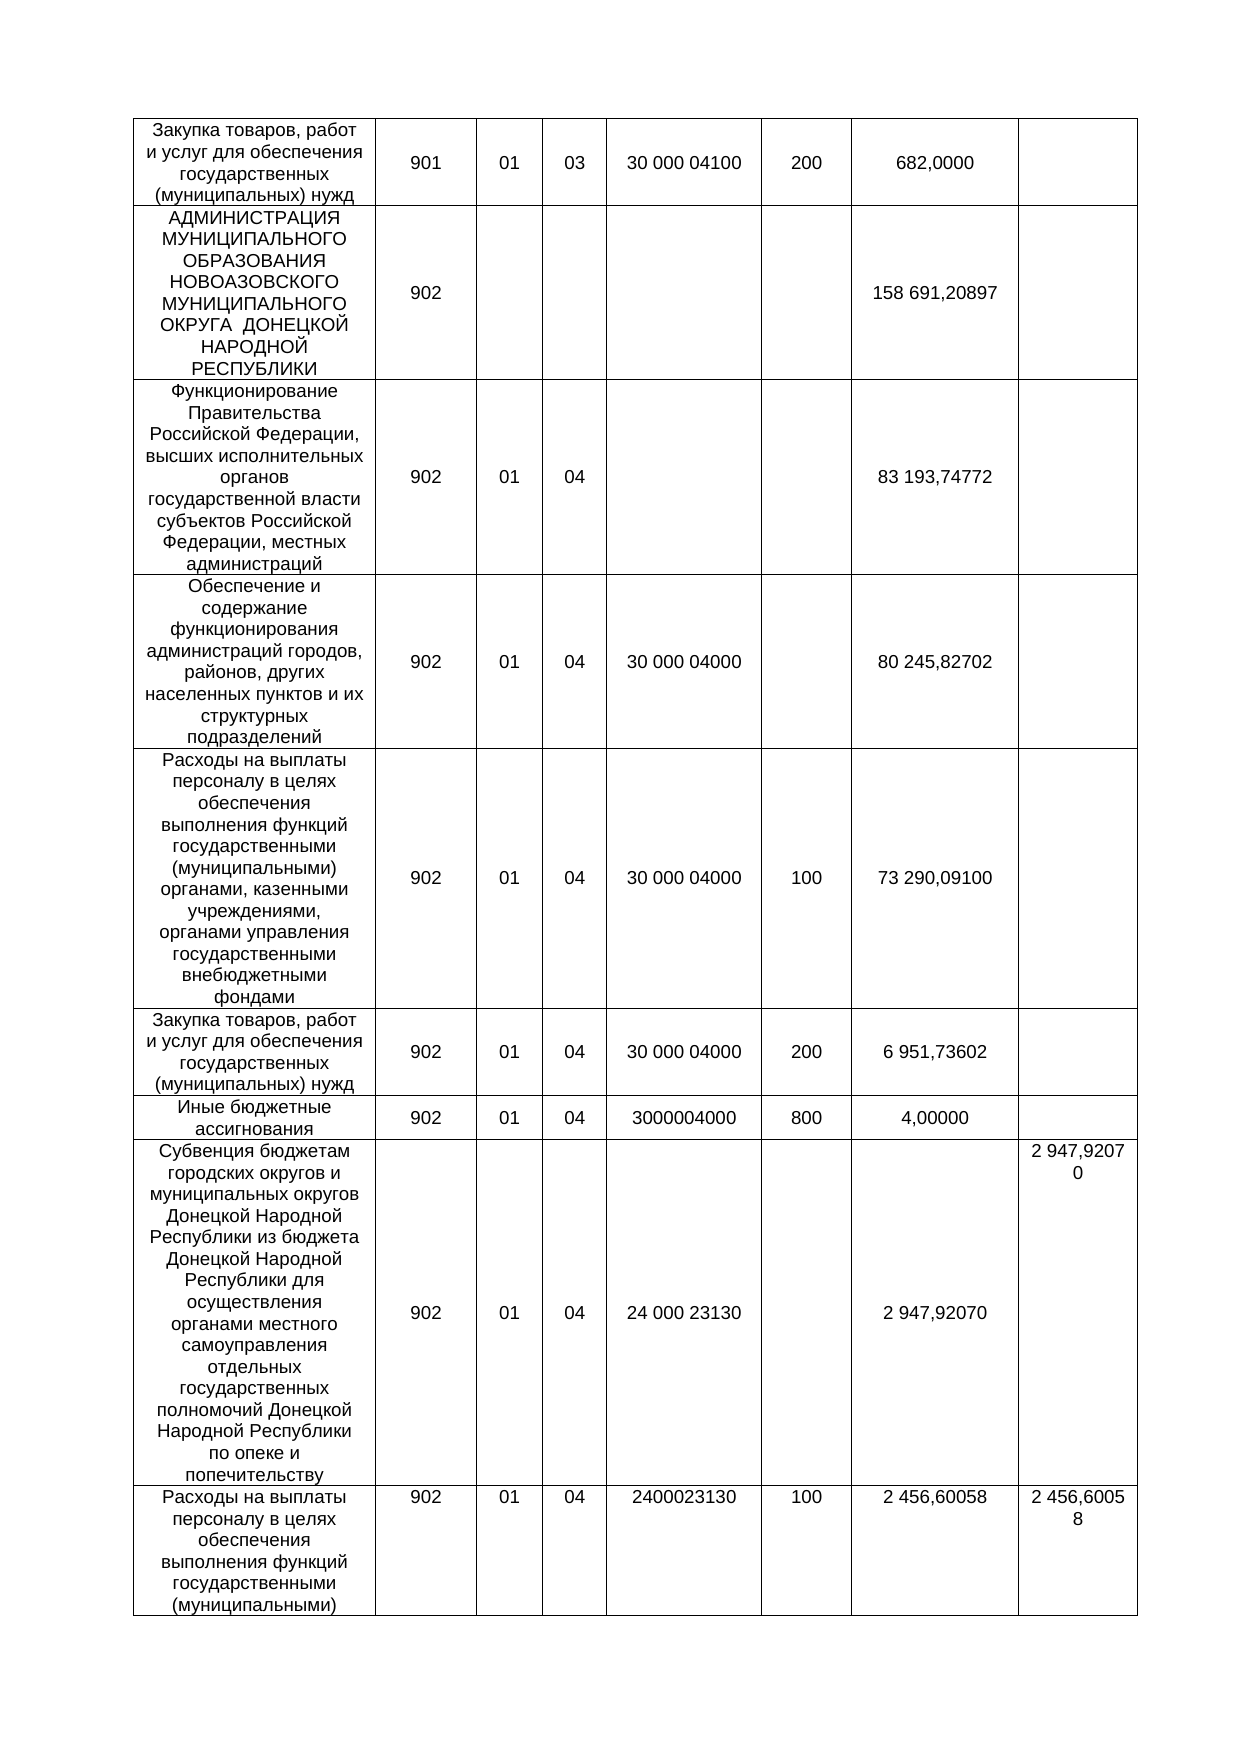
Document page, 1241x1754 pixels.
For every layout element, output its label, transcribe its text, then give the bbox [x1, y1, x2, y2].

table_cell 01 [477, 1009, 542, 1095]
table_cell [1019, 119, 1137, 205]
table_cell 04 [543, 1486, 606, 1615]
table_cell [1019, 575, 1137, 748]
table_cell 902 [376, 1096, 476, 1139]
table_cell [543, 206, 606, 379]
table_cell 6 951,73602 [852, 1009, 1018, 1095]
table_cell [762, 206, 851, 379]
table_cell 902 [376, 1009, 476, 1095]
table_cell Закупка товаров, работ и услуг для обеспечения государственных (муниципальных) нужд [134, 1009, 375, 1095]
table_cell 158 691,20897 [852, 206, 1018, 379]
table_cell [1019, 749, 1137, 1007]
table_cell АДМИНИСТРАЦИЯ МУНИЦИПАЛЬНОГО ОБРАЗОВАНИЯ НОВОАЗОВСКОГО МУНИЦИПАЛЬНОГО ОКРУГА ДОНЕЦКОЙ НАРОДНОЙ РЕСПУБЛИКИ [134, 206, 375, 379]
table_cell 30 000 04100 [607, 119, 761, 205]
table_cell [1019, 380, 1137, 574]
table_cell 3000004000 [607, 1096, 761, 1139]
table_cell 901 [376, 119, 476, 205]
table_cell 03 [543, 119, 606, 205]
table_cell 01 [477, 1486, 542, 1615]
table_cell 902 [376, 749, 476, 1007]
table_cell 01 [477, 380, 542, 574]
table_cell 04 [543, 1096, 606, 1139]
table_cell [1019, 1096, 1137, 1139]
table_cell 902 [376, 380, 476, 574]
table_cell 01 [477, 575, 542, 748]
table_cell Иные бюджетные ассигнования [134, 1096, 375, 1139]
table_cell 73 290,09100 [852, 749, 1018, 1007]
table_cell 80 245,82702 [852, 575, 1018, 748]
table_cell 2 456,60058 [852, 1486, 1018, 1615]
table_cell 30 000 04000 [607, 575, 761, 748]
table_cell 04 [543, 1009, 606, 1095]
table_cell 30 000 04000 [607, 1009, 761, 1095]
table_cell [607, 206, 761, 379]
table_cell [1019, 206, 1137, 379]
table_cell 800 [762, 1096, 851, 1139]
table_cell Закупка товаров, работ и услуг для обеспечения государственных (муниципальных) нужд [134, 119, 375, 205]
table_cell [477, 206, 542, 379]
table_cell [134, 1486, 375, 1615]
table_cell 2400023130 [607, 1486, 761, 1615]
table_cell 2 947,92070 [852, 1140, 1018, 1485]
table_cell 682,0000 [852, 119, 1018, 205]
table_cell 902 [376, 1140, 476, 1485]
table_cell 83 193,74772 [852, 380, 1018, 574]
table_cell [762, 1140, 851, 1485]
table_cell 4,00000 [852, 1096, 1018, 1139]
table_cell 01 [477, 1140, 542, 1485]
table_cell 200 [762, 119, 851, 205]
table_cell 30 000 04000 [607, 749, 761, 1007]
table_cell 200 [762, 1009, 851, 1095]
table_cell 2 947,92070 [1019, 1140, 1137, 1485]
table_cell Субвенция бюджетам городских округов и муниципальных округов Донецкой Народной Республики из бюджета Донецкой Народной Республики для осуществления органами местного самоуправления отдельных государственных полномочий Донецкой Народной Республики по опеке и попечительству [134, 1140, 375, 1485]
table_cell 2 456,60058 [1019, 1486, 1137, 1615]
table_cell 04 [543, 749, 606, 1007]
table_cell [762, 575, 851, 748]
table_cell [1019, 1009, 1137, 1095]
table_cell 01 [477, 1096, 542, 1139]
table_cell 04 [543, 380, 606, 574]
table_cell 01 [477, 749, 542, 1007]
table_cell 902 [376, 1486, 476, 1615]
table_cell 04 [543, 575, 606, 748]
table_cell 902 [376, 206, 476, 379]
table_cell 24 000 23130 [607, 1140, 761, 1485]
table_cell Функционирование Правительства Российской Федерации, высших исполнительных органов государственной власти субъектов Российской Федерации, местных администраций [134, 380, 375, 574]
table_cell 100 [762, 749, 851, 1007]
table_cell [762, 380, 851, 574]
table_cell [607, 380, 761, 574]
table_cell 902 [376, 575, 476, 748]
table_cell 01 [477, 119, 542, 205]
table_cell Обеспечение и содержание функционирования администраций городов, районов, других населенных пунктов и их структурных подразделений [134, 575, 375, 748]
table_cell 100 [762, 1486, 851, 1615]
table_cell 04 [543, 1140, 606, 1485]
